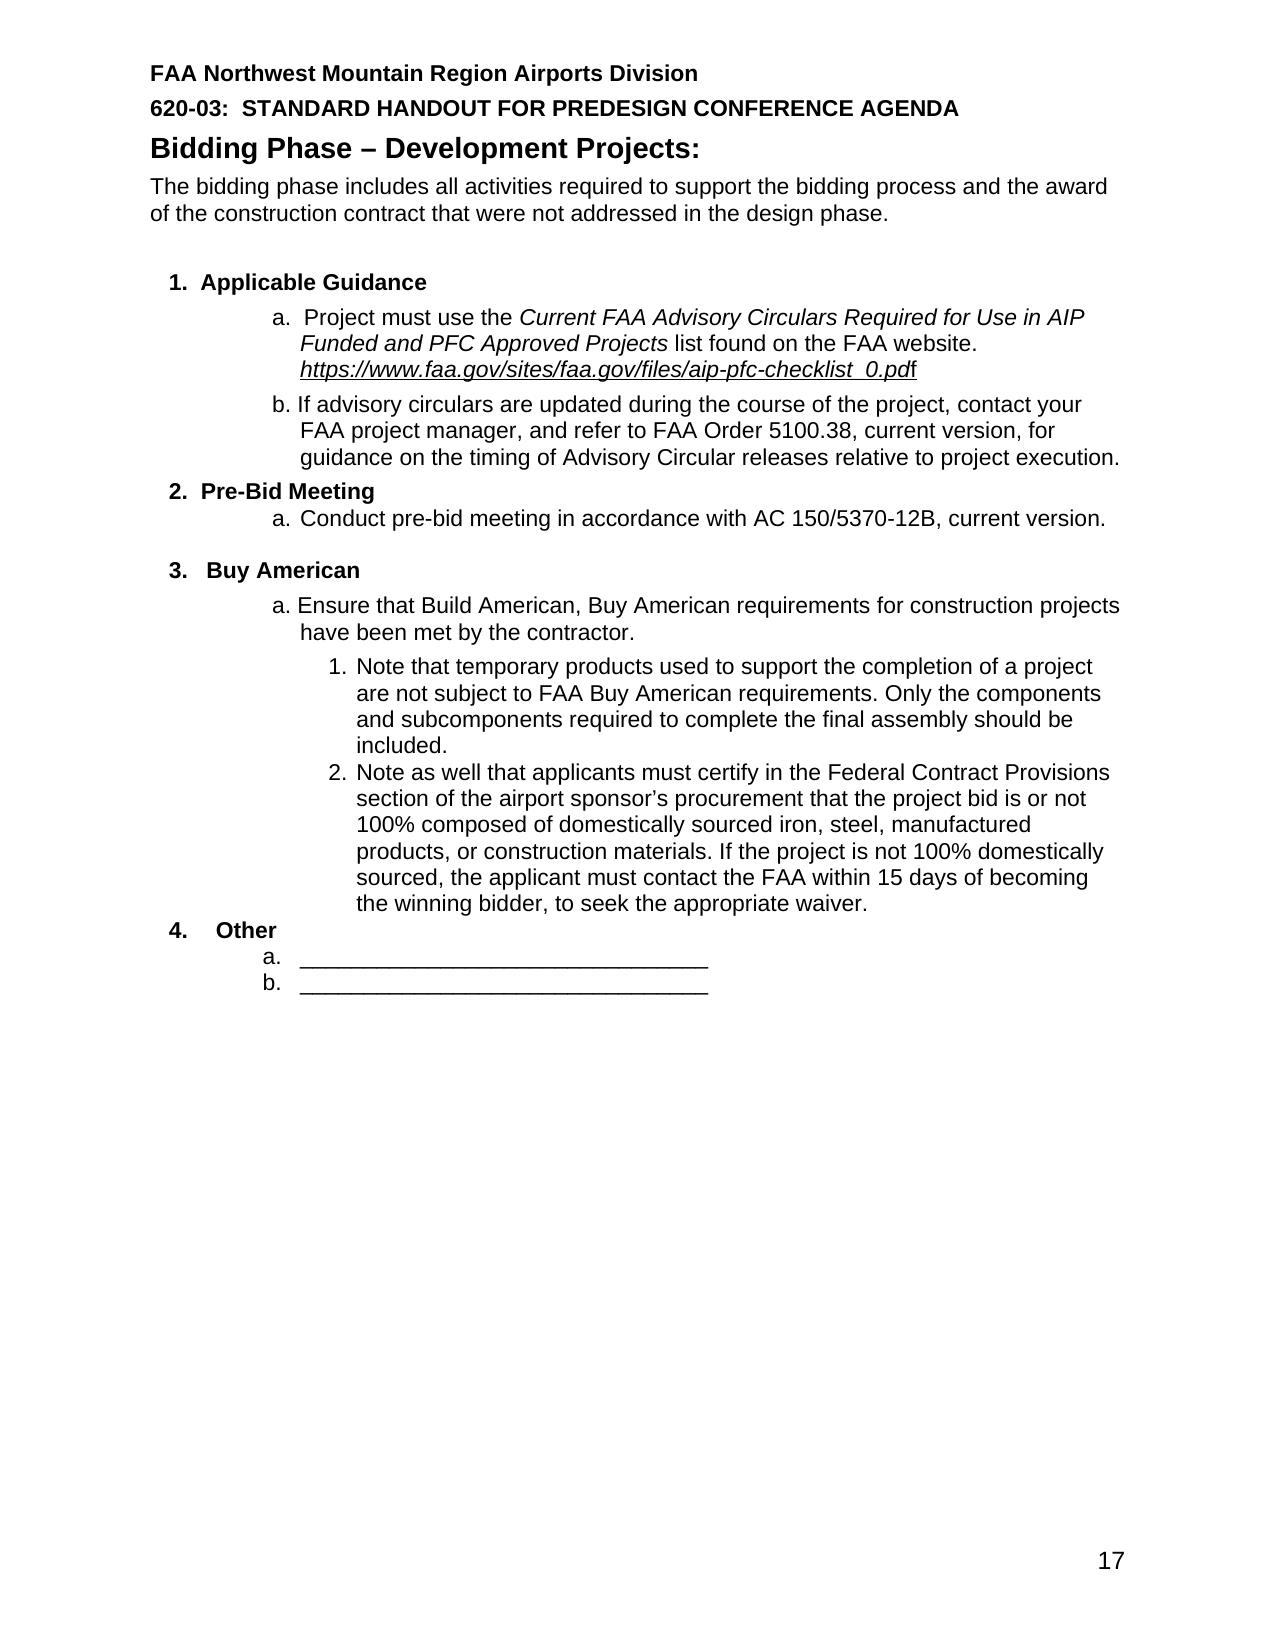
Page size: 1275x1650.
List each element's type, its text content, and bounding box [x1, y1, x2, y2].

list 2. Pre-Bid Meeting [169, 478, 1125, 505]
list ________________________________ [262, 943, 1125, 969]
list Conduct pre-bid meeting in accordance with AC 150/5370-12B, current version. [272, 505, 1125, 531]
text b. If advisory circulars are updated during the course of the project, contact your FAA project manager, and refer to FAA Order 5100.38, current version, for guidance on the timing of Advisory Circular releases relative to project execution. [272, 391, 1125, 470]
list Other [169, 917, 1125, 943]
list Note that temporary products used to support the completion of a project are not subject to FAA Buy American requirements. Only the components and subcomponents required to complete the final assembly should be included. [328, 653, 1125, 758]
list Buy American [169, 557, 1125, 584]
list ________________________________ [262, 969, 1125, 996]
text a. Project must use the Current FAA Advisory Circulars Required for Use in AIP Funded and PFC Approved Projects list found on the FAA website. https://www.faa.gov/sites/faa.gov/files/aip-pfc-checklist_0.pdf [272, 303, 1125, 383]
text 1. Applicable Guidance [169, 269, 1125, 295]
list Note as well that applicants must certify in the Federal Contract Provisions section of the airport sponsor’s procurement that the project bid is or not 100% composed of domestically sourced iron, steel, manufactured products, or construction materials. If the project is not 100% domestically sourced, the applicant must contact the FAA within 15 days of becoming the winning bidder, to seek the appropriate waiver. [328, 758, 1125, 917]
text a. Ensure that Build American, Buy American requirements for construction projects have been met by the contractor. [272, 592, 1125, 645]
text Bidding Phase – Development Projects: [150, 131, 1125, 165]
text The bidding phase includes all activities required to support the bidding process and the award of the construction contract that were not addressed in the design phase. [150, 173, 1125, 226]
